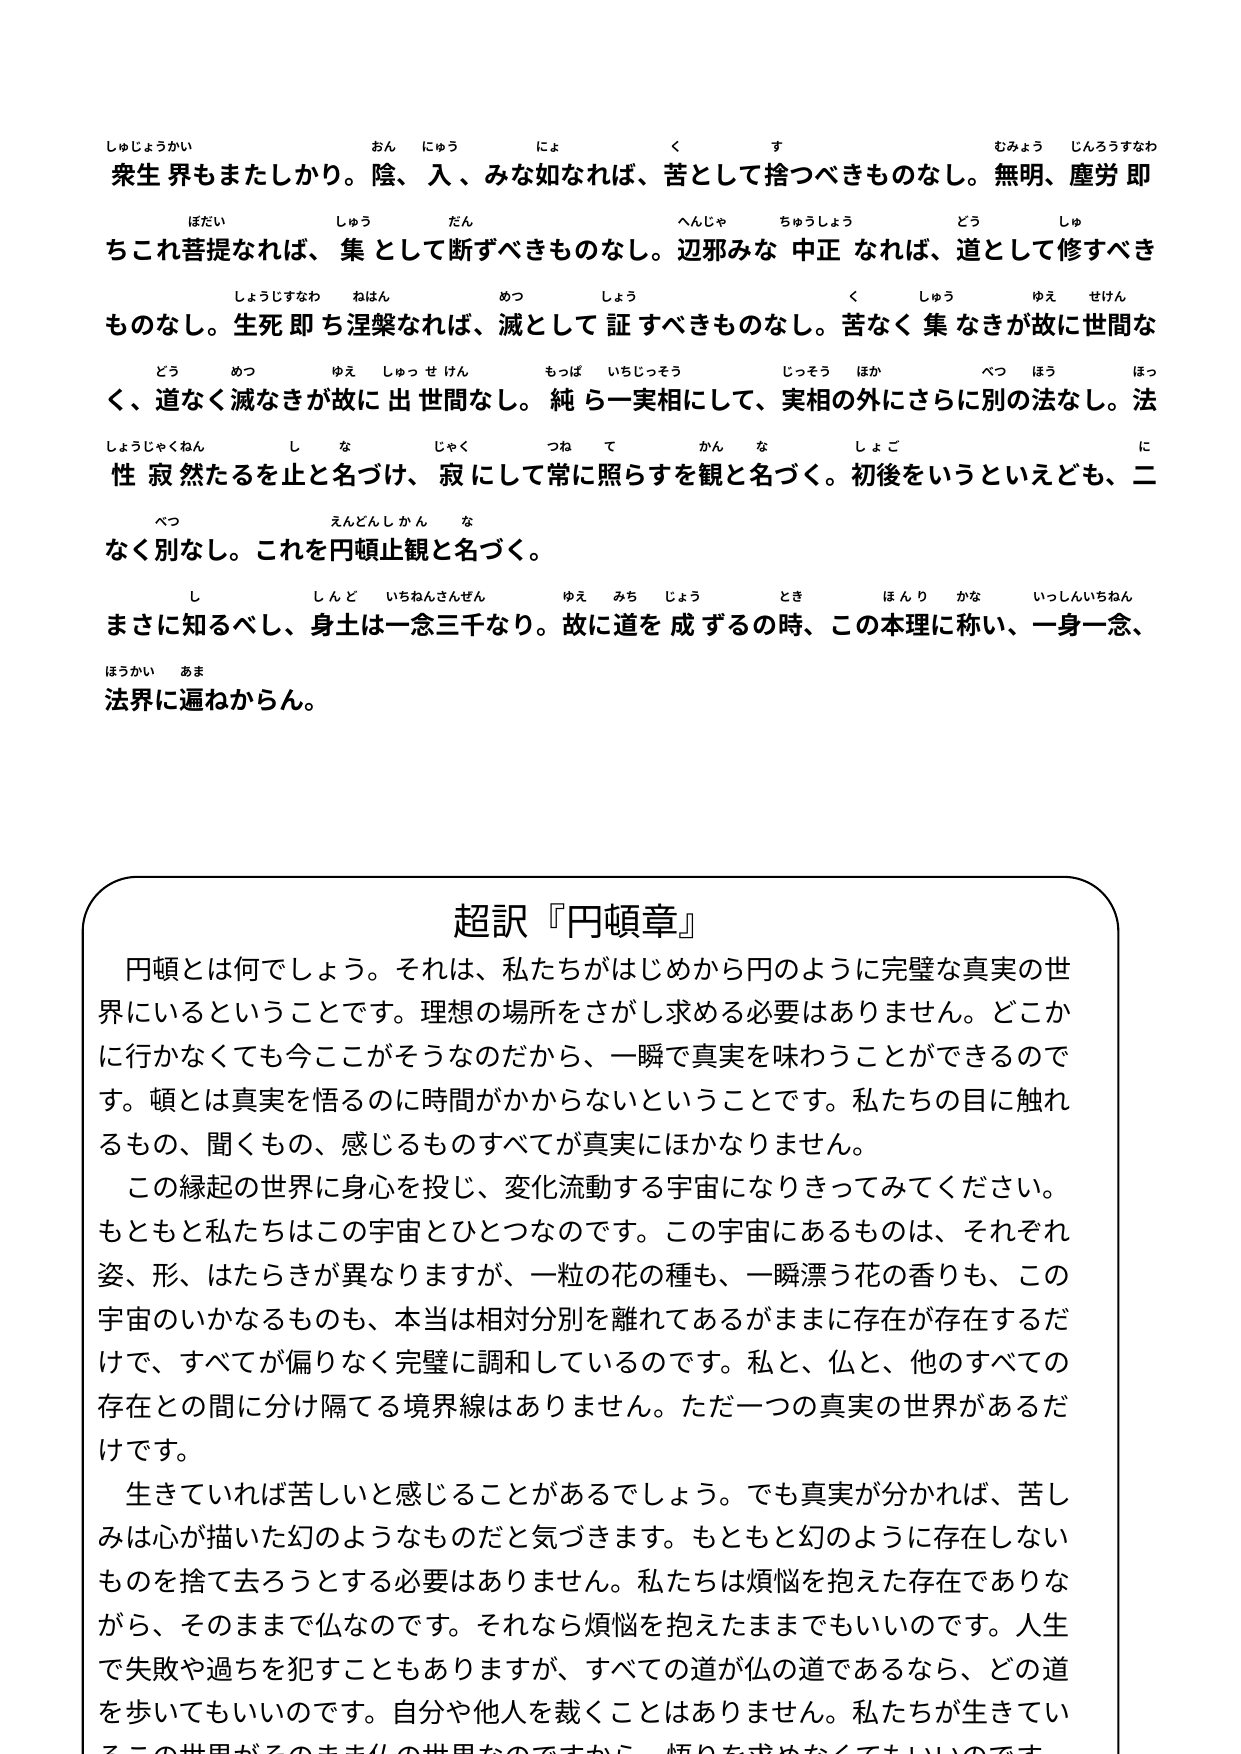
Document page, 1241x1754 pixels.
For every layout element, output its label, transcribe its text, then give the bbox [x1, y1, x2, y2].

text まさにるべし、はなり。にをずるの、このにい、、にねからん。 [104, 577, 1157, 727]
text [104, 127, 1157, 577]
